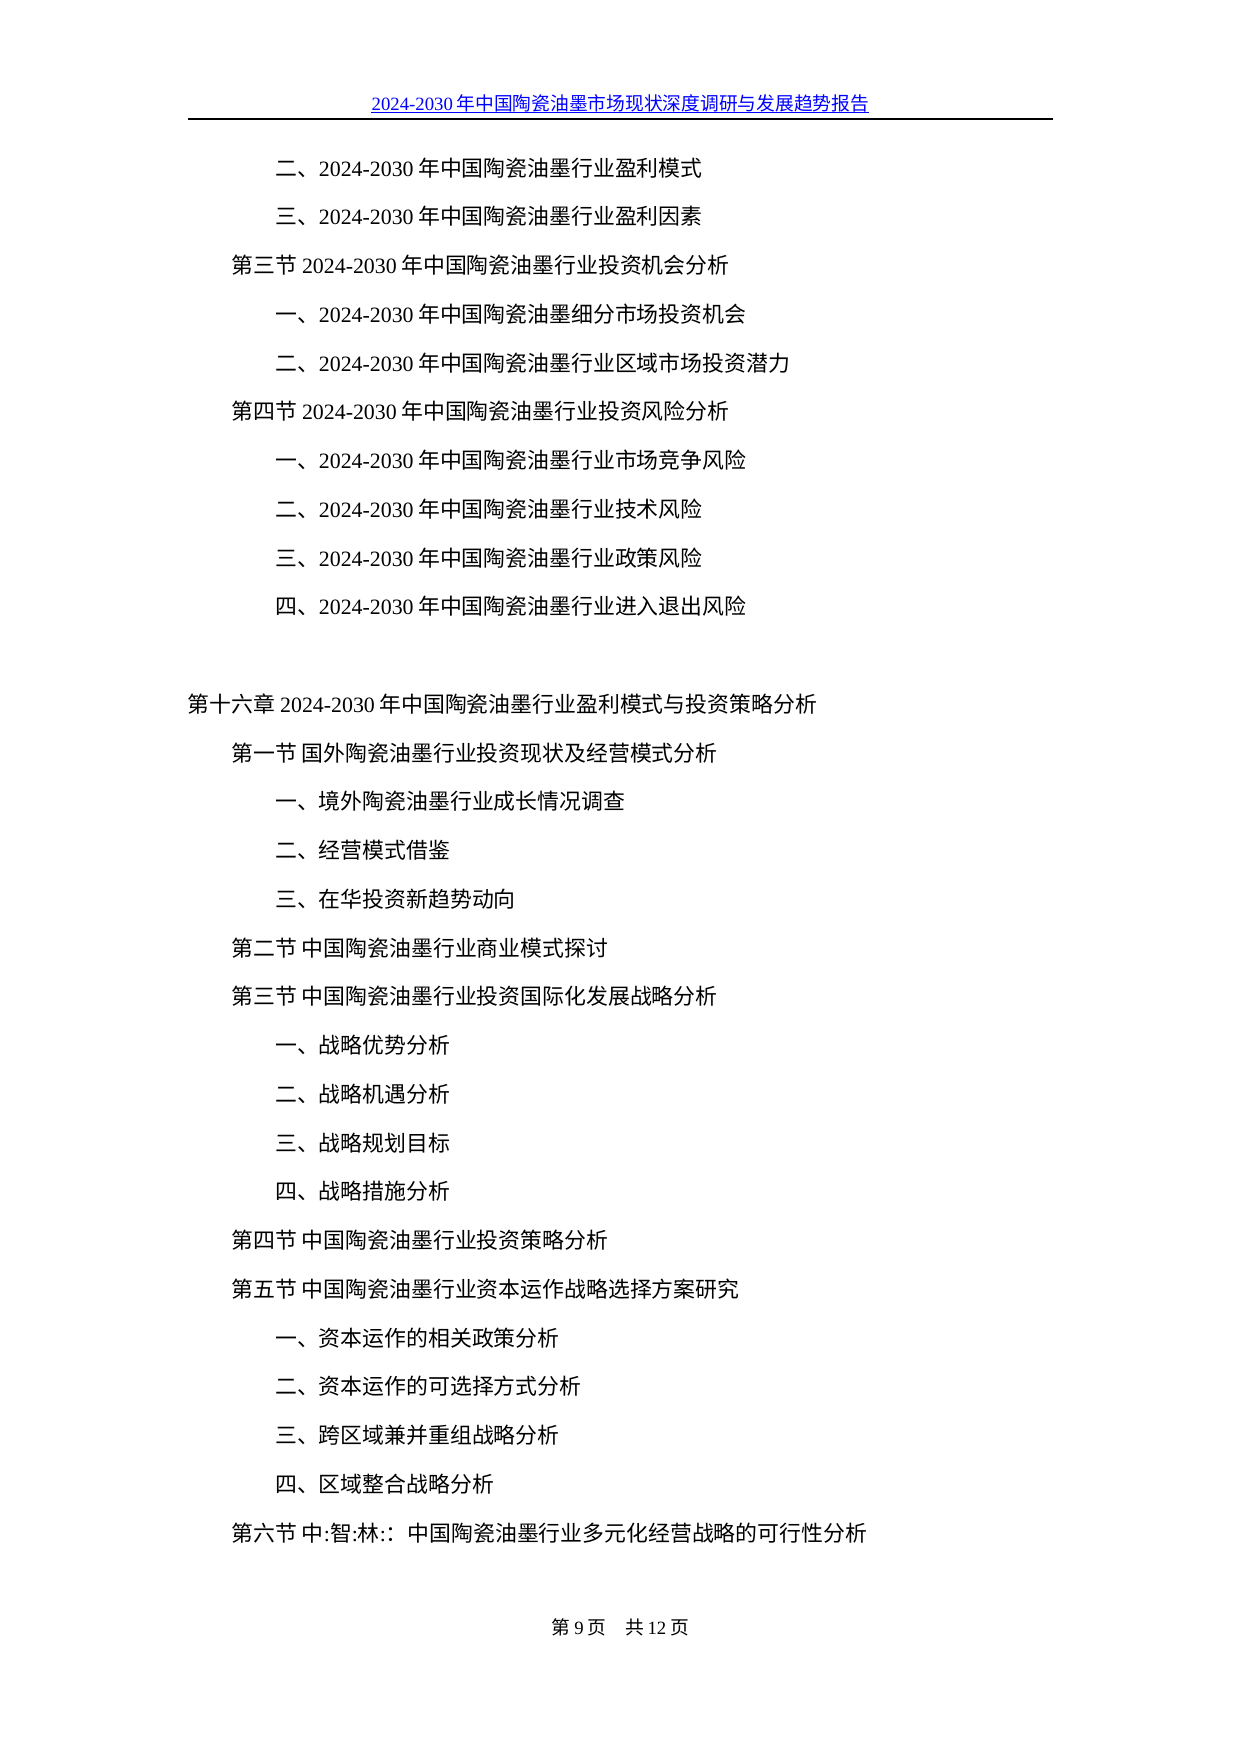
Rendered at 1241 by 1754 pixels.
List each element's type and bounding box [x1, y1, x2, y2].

text [187, 150, 1053, 1548]
